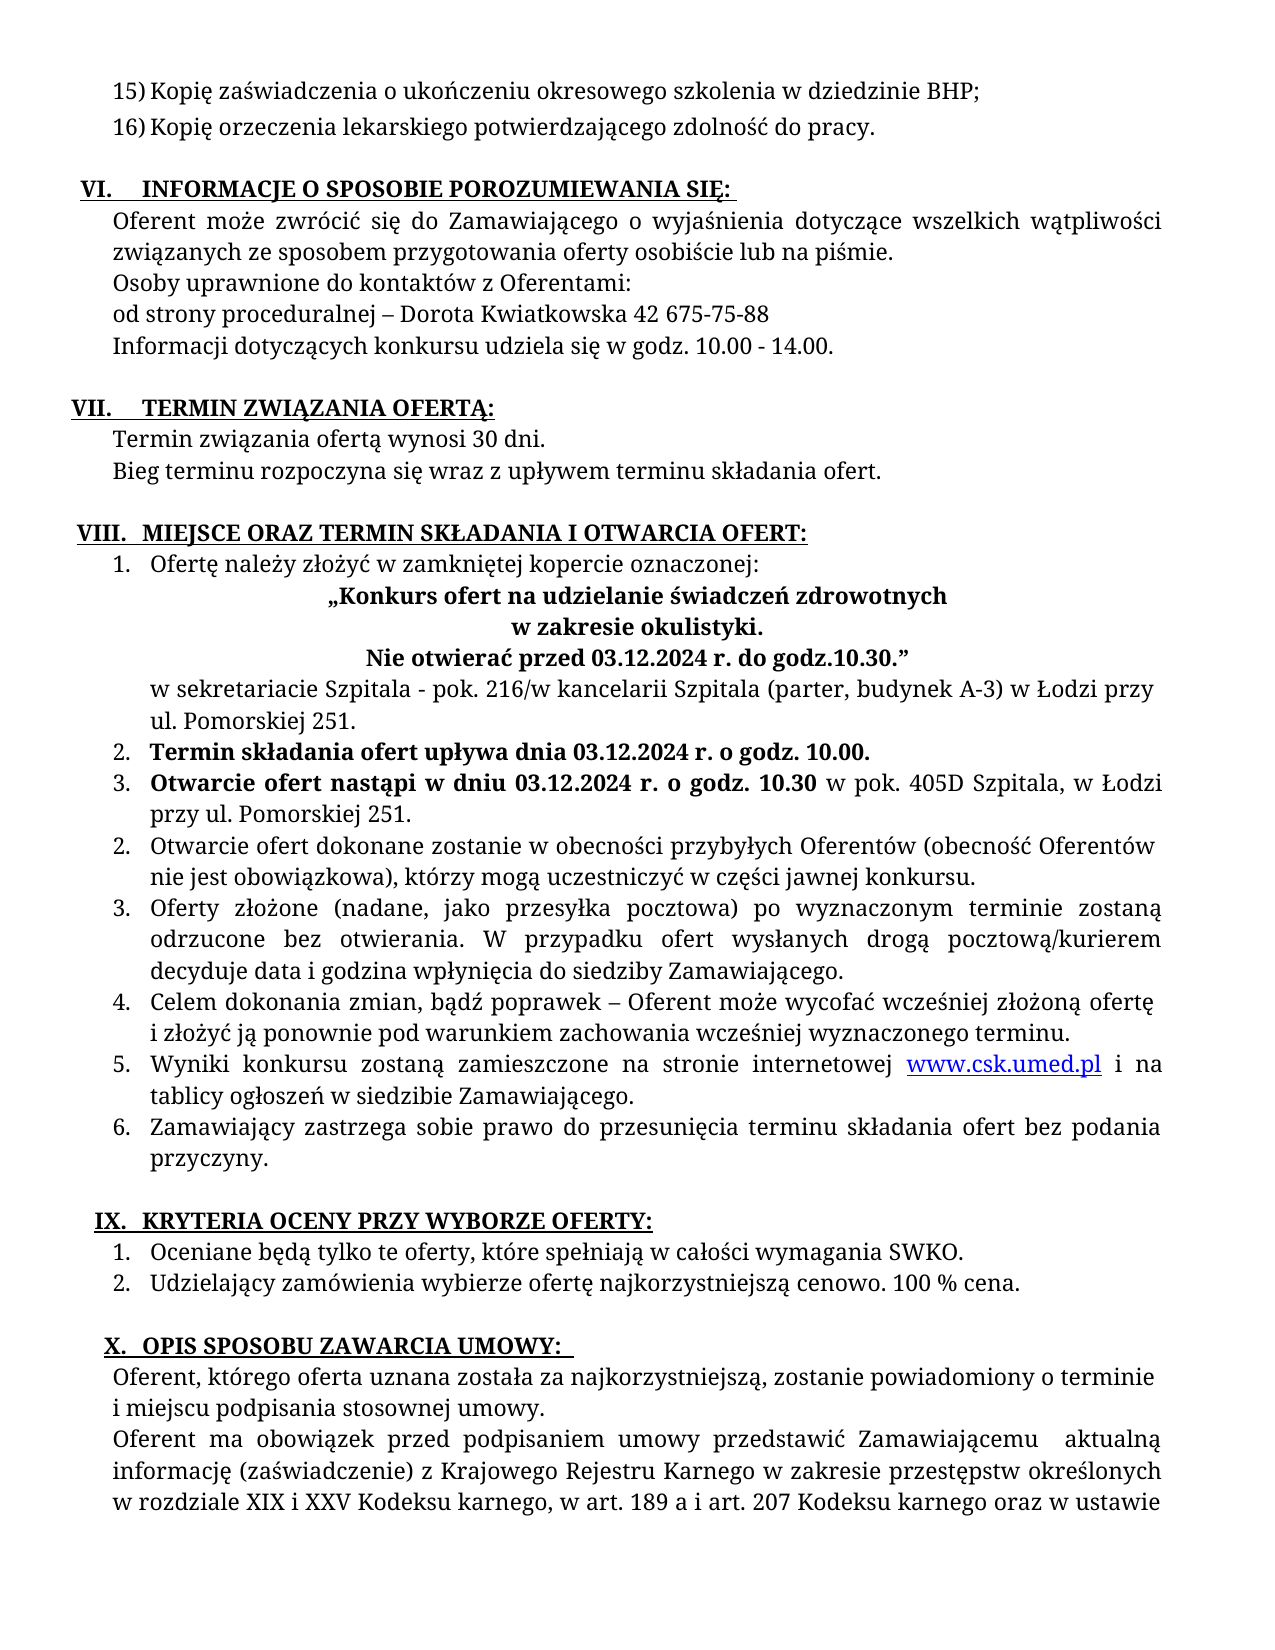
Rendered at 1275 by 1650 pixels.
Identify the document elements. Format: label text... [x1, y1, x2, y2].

text Oferent może zwrócić się do Zamawiającego o wyjaśnienia dotyczące wszelkich wątpliwości związanych ze sposobem przygotowania oferty osobiście lub na piśmie. [112, 205, 1163, 267]
text 3. Otwarcie ofert nastąpi w dniu 03.12.2024 r. o godz. 10.30 w pok. 405D Szpitala, w Łodzi przy ul. Pomorskiej 251. [112, 767, 1163, 830]
text Nie otwierać przed 03.12.2024 r. do godz.10.30.” [112, 642, 1163, 673]
list MIEJSCE ORAZ TERMIN SKŁADANIA I OTWARCIA OFERT: [127, 517, 1163, 548]
text Termin związania ofertą wynosi 30 dni. [112, 423, 1163, 455]
list Otwarcie ofert dokonane zostanie w obecności przybyłych Oferentów (obecność Oferentów nie jest obowiązkowa), którzy mogą uczestniczyć w części jawnej konkursu. [112, 830, 1163, 892]
text od strony proceduralnej – Dorota Kwiatkowska 42 675-75-88 [112, 298, 1163, 330]
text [112, 1423, 1163, 1517]
list OPIS SPOSOBU ZAWARCIA UMOWY: [127, 1330, 1163, 1361]
list Kopię zaświadczenia o ukończeniu okresowego szkolenia w dziedzinie BHP; [112, 75, 1163, 106]
list KRYTERIA OCENY PRZY WYBORZE OFERTY: [127, 1205, 1163, 1236]
text „Konkurs ofert na udzielanie świadczeń zdrowotnych [112, 580, 1163, 611]
list Celem dokonania zmian, bądź poprawek – Oferent może wycofać wcześniej złożoną ofertę i złożyć ją ponownie pod warunkiem zachowania wcześniej wyznaczonego terminu. [112, 986, 1163, 1048]
text w sekretariacie Szpitala - pok. 216/w kancelarii Szpitala (parter, budynek A-3) w Łodzi przy ul. Pomorskiej 251. [150, 673, 1163, 736]
list Wyniki konkursu zostaną zamieszczone na stronie internetowej www.csk.umed.pl i na tablicy ogłoszeń w siedzibie Zamawiającego. [112, 1048, 1163, 1111]
list Kopię orzeczenia lekarskiego potwierdzającego zdolność do pracy. [112, 111, 1163, 142]
text w zakresie okulistyki. [112, 611, 1163, 642]
text Osoby uprawnione do kontaktów z Oferentami: [112, 267, 1163, 298]
list INFORMACJE O SPOSOBIE POROZUMIEWANIA SIĘ: [112, 173, 1163, 205]
list Ofertę należy złożyć w zamkniętej kopercie oznaczonej: [112, 548, 1163, 580]
text Informacji dotyczących konkursu udziela się w godz. 10.00 - 14.00. [112, 330, 1163, 361]
list TERMIN ZWIĄZANIA OFERTĄ: [112, 392, 1163, 423]
text Bieg terminu rozpoczyna się wraz z upływem terminu składania ofert. [112, 455, 1163, 486]
list Termin składania ofert upływa dnia 03.12.2024 r. o godz. 10.00. [112, 736, 1163, 767]
list Oferty złożone (nadane, jako przesyłka pocztowa) po wyznaczonym terminie zostaną odrzucone bez otwierania. W przypadku ofert wysłanych drogą pocztową/kurierem decyduje data i godzina wpłynięcia do siedziby Zamawiającego. [112, 892, 1163, 986]
list Zamawiający zastrzega sobie prawo do przesunięcia terminu składania ofert bez podania przyczyny. [112, 1111, 1163, 1173]
list Oceniane będą tylko te oferty, które spełniają w całości wymagania SWKO. [112, 1236, 1163, 1267]
text Oferent, którego oferta uznana została za najkorzystniejszą, zostanie powiadomiony o terminie i miejscu podpisania stosownej umowy. [112, 1361, 1163, 1423]
list Udzielający zamówienia wybierze ofertę najkorzystniejszą cenowo. 100 % cena. [112, 1267, 1163, 1298]
